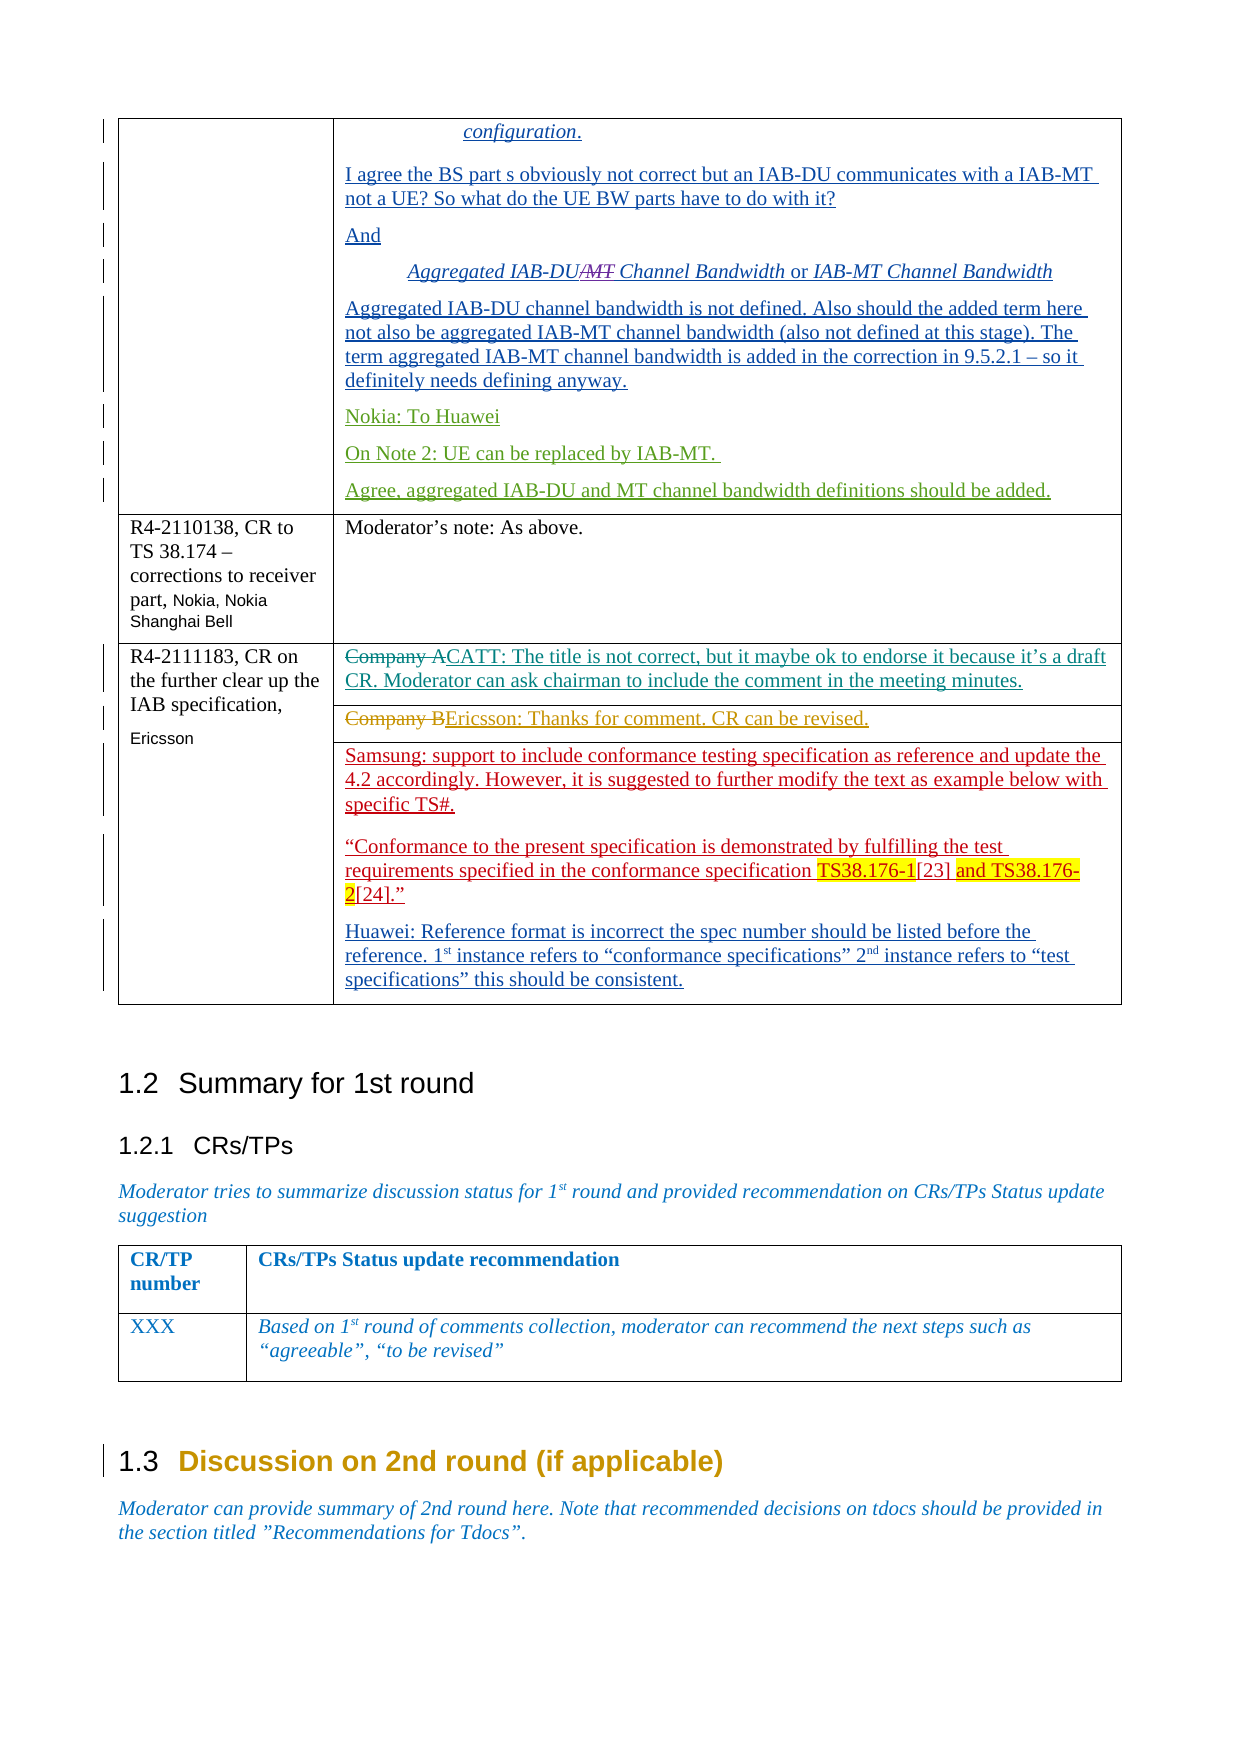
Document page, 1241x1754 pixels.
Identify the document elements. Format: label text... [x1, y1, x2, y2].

subtitle Discussion on 2nd round (if applicable) [118, 1444, 1122, 1477]
table_cell R4-2110138, CR to TS 38.174 – corrections to receiver part, Nokia, Nokia Shanghai Bell [119, 515, 333, 643]
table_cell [119, 119, 333, 514]
text Moderator tries to summarize discussion status for 1st round and provided recommendation on CRs/TPs Status update suggestion [118, 1178, 1122, 1227]
table_cell R4-2111183, CR on the further clear up the IAB specification, Ericsson [119, 644, 333, 1004]
subtitle Summary for 1st round [118, 1066, 1122, 1100]
table_cell Based on 1st round of comments collection, moderator can recommend the next steps such as “agreeable”, “to be revised” [247, 1314, 1121, 1381]
table_cell Moderator’s note: As above. [334, 515, 1121, 643]
text Moderator can provide summary of 2nd round here. Note that recommended decisions on tdocs should be provided in the section titled ”Recommendations for Tdocs”. [118, 1496, 1122, 1544]
table_cell XXX [119, 1314, 246, 1381]
table_cell [334, 743, 1121, 1004]
table_cell [334, 644, 1121, 705]
table_header CRs/TPs Status update recommendation [247, 1246, 1121, 1313]
subtitle CRs/TPs [118, 1131, 1122, 1160]
table_header CR/TP number [119, 1246, 246, 1313]
table_cell [334, 706, 1121, 742]
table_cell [334, 119, 1121, 514]
